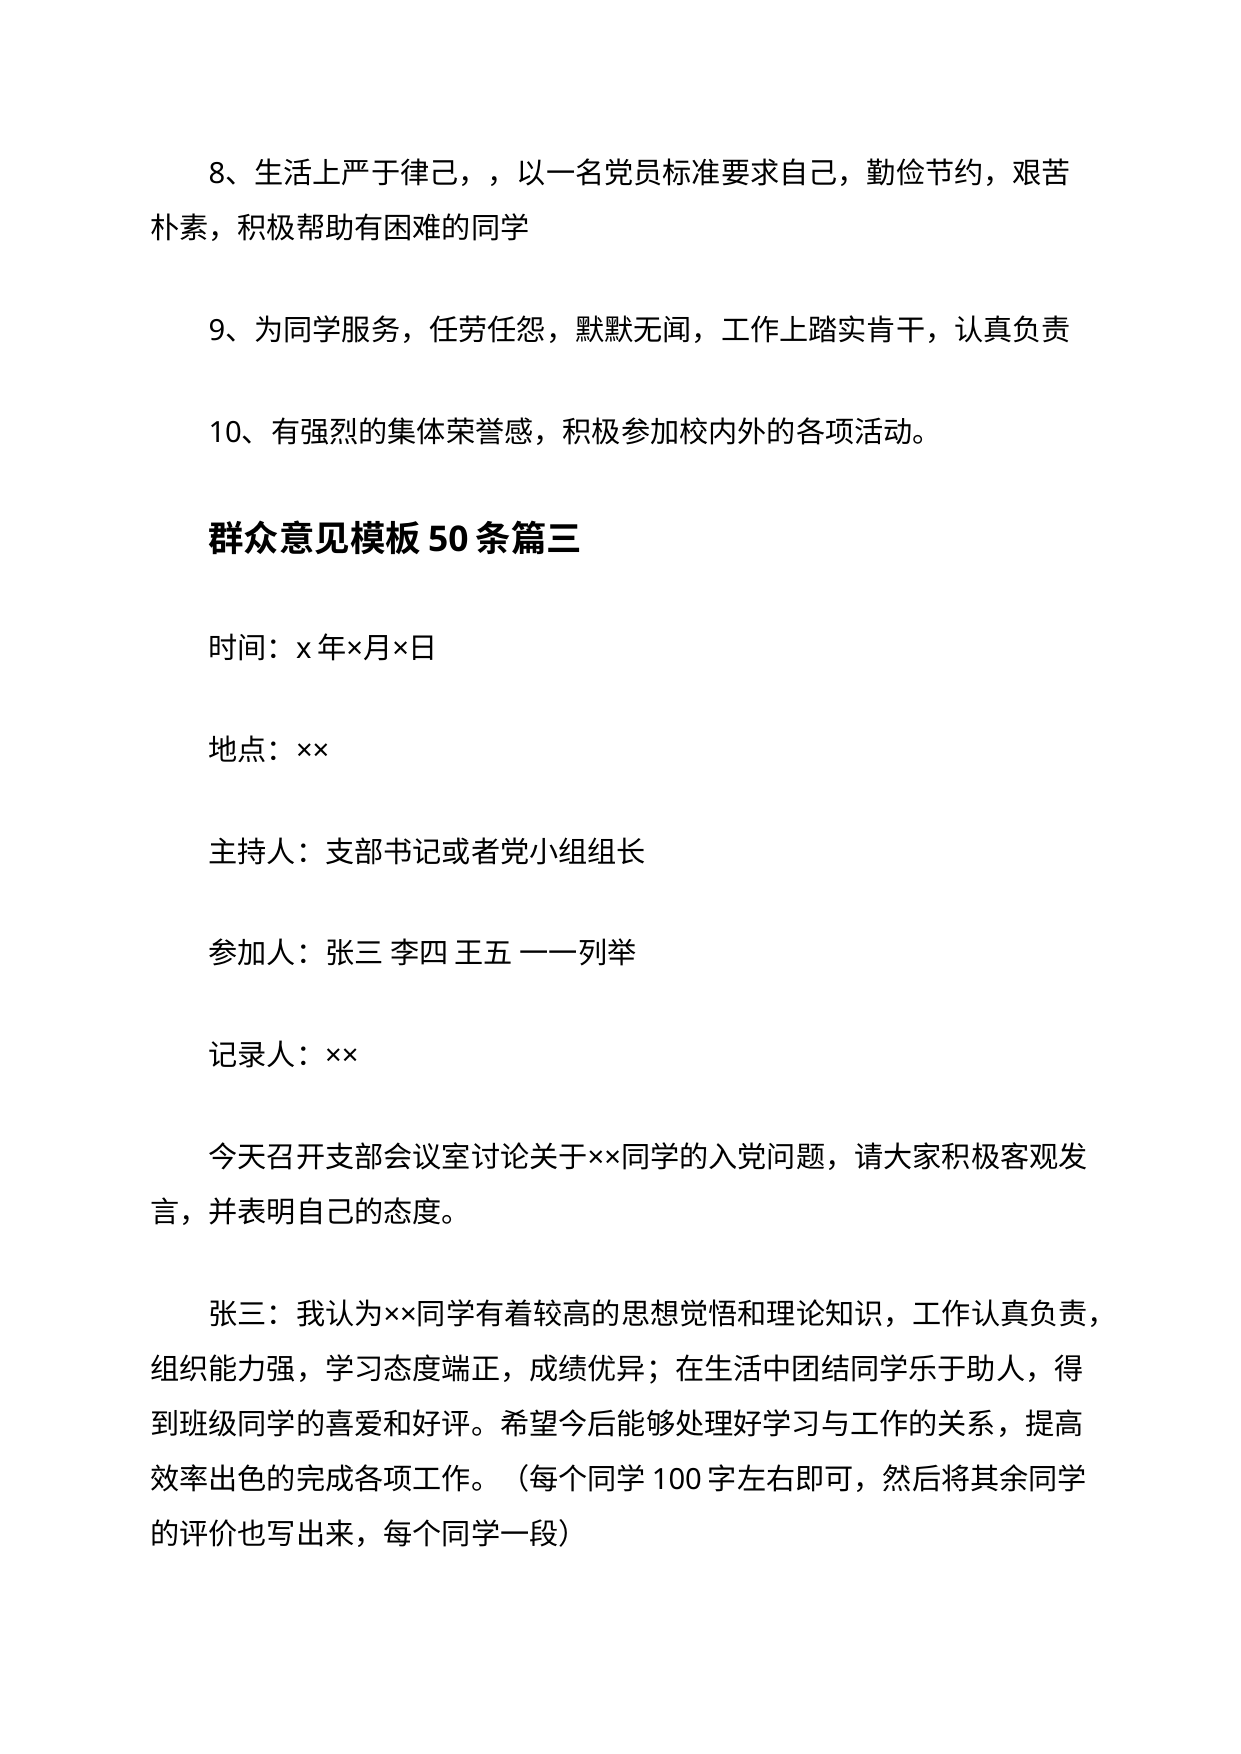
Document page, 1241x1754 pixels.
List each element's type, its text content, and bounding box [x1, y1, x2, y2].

text 10、有强烈的集体荣誉感，积极参加校内外的各项活动。 [150, 409, 1090, 451]
text 时间：x年×月×日 [150, 624, 1090, 667]
text 参加人：张三 李四 王五 一一列举 [150, 930, 1090, 972]
text 地点：×× [150, 726, 1090, 769]
text 8、生活上严于律己，，以一名党员标准要求自己，勤俭节约，艰苦朴素，积极帮助有困难的同学 [150, 150, 1090, 247]
text 主持人：支部书记或者党小组组长 [150, 828, 1090, 871]
text 张三：我认为××同学有着较高的思想觉悟和理论知识，工作认真负责，组织能力强，学习态度端正，成绩优异；在生活中团结同学乐于助人，得到班级同学的喜爱和好评。希望今后能够处理好学习与工作的关系，提高效率出色的完成各项工作。（每个同学100字左右即可，然后将其余同学的评价也写出来，每个同学一段） [150, 1291, 1090, 1553]
text 9、为同学服务，任劳任怨，默默无闻，工作上踏实肯干，认真负责 [150, 307, 1090, 349]
text 记录人：×× [150, 1032, 1090, 1074]
text 群众意见模板50条篇三 [150, 511, 1090, 562]
text 今天召开支部会议室讨论关于××同学的入党问题，请大家积极客观发言，并表明自己的态度。 [150, 1134, 1090, 1231]
